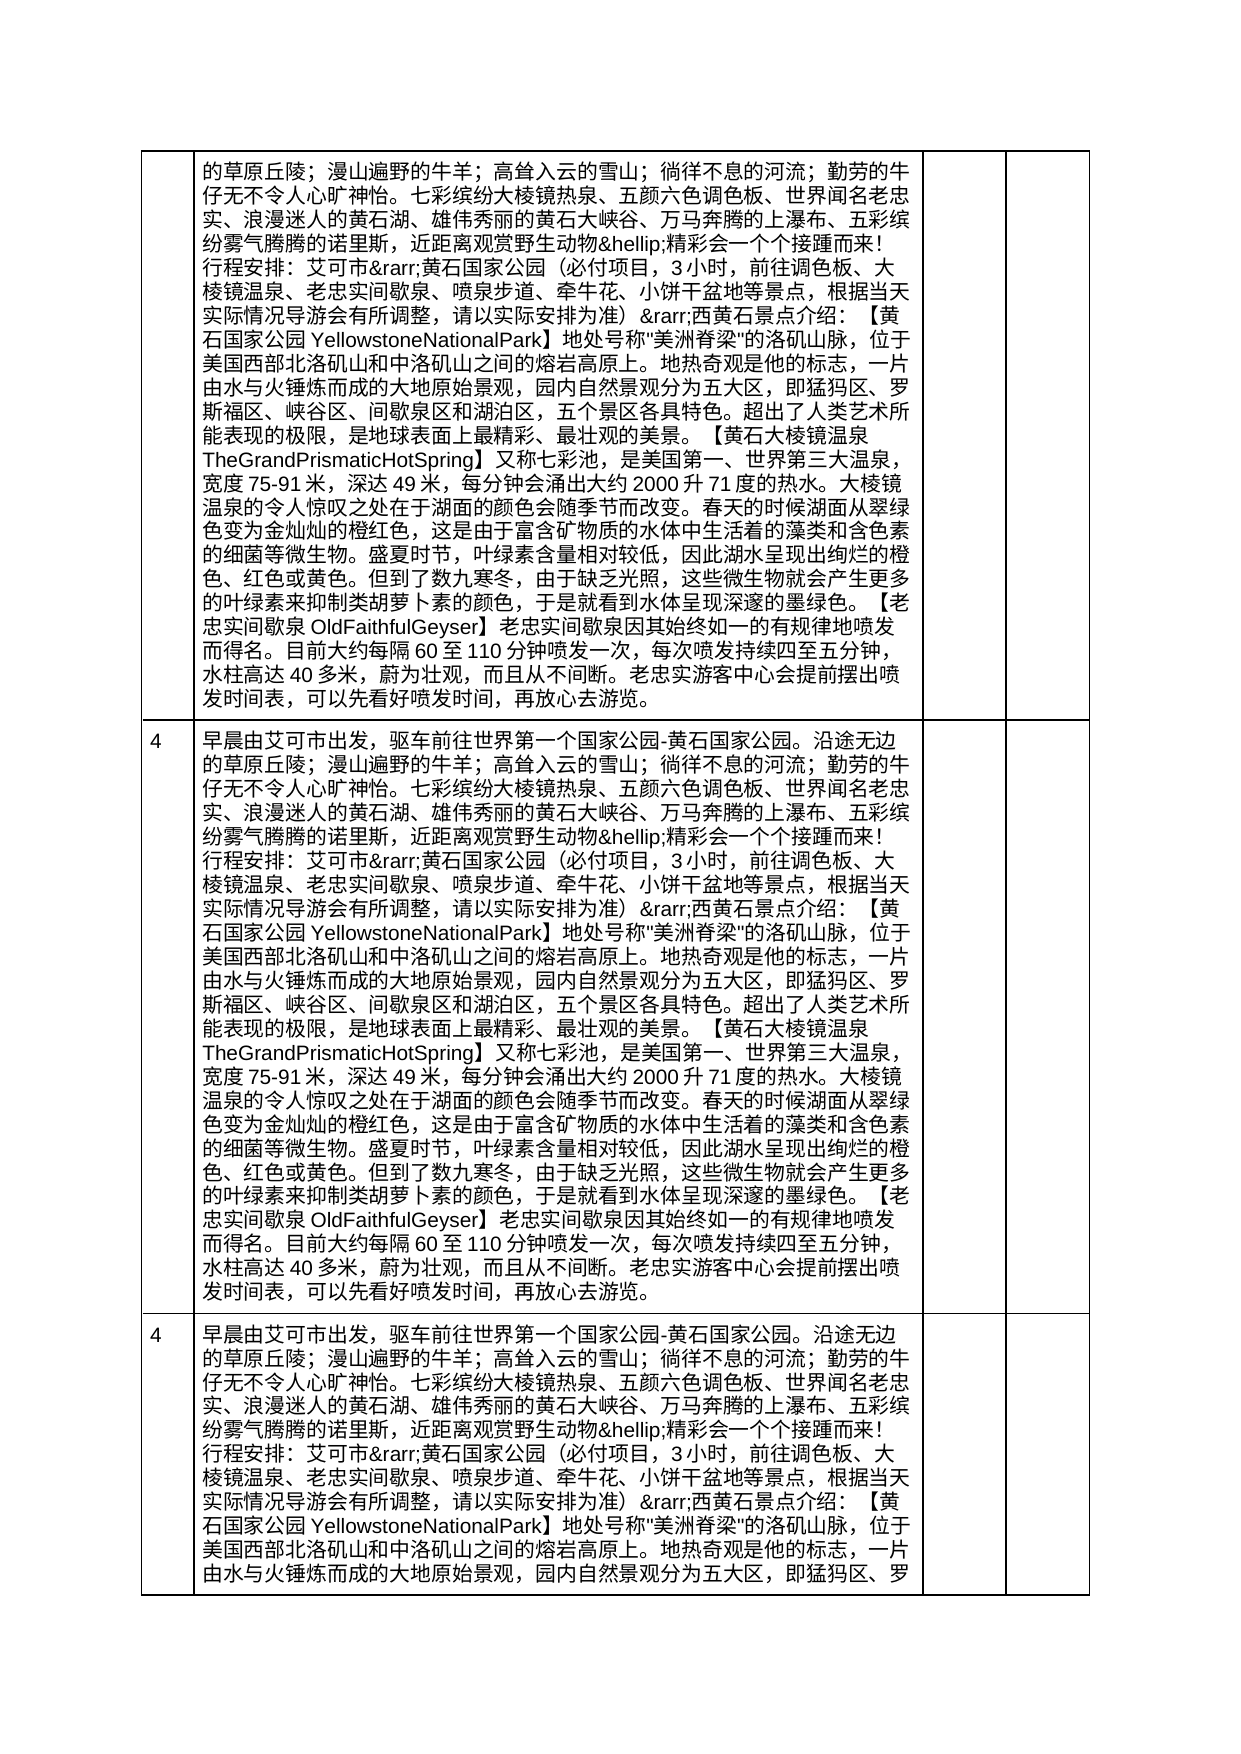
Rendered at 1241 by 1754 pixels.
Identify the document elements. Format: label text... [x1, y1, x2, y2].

table_cell [1007, 1314, 1089, 1594]
table_cell [1007, 721, 1089, 1312]
table_cell 4 [142, 152, 193, 719]
table_cell [924, 152, 1005, 719]
table_cell [924, 1314, 1005, 1594]
table_cell [1007, 152, 1089, 719]
table_cell 4 [142, 720, 193, 1312]
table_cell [195, 152, 922, 719]
table_cell [924, 721, 1005, 1312]
table_cell 4 [142, 1314, 193, 1594]
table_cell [195, 1314, 922, 1594]
